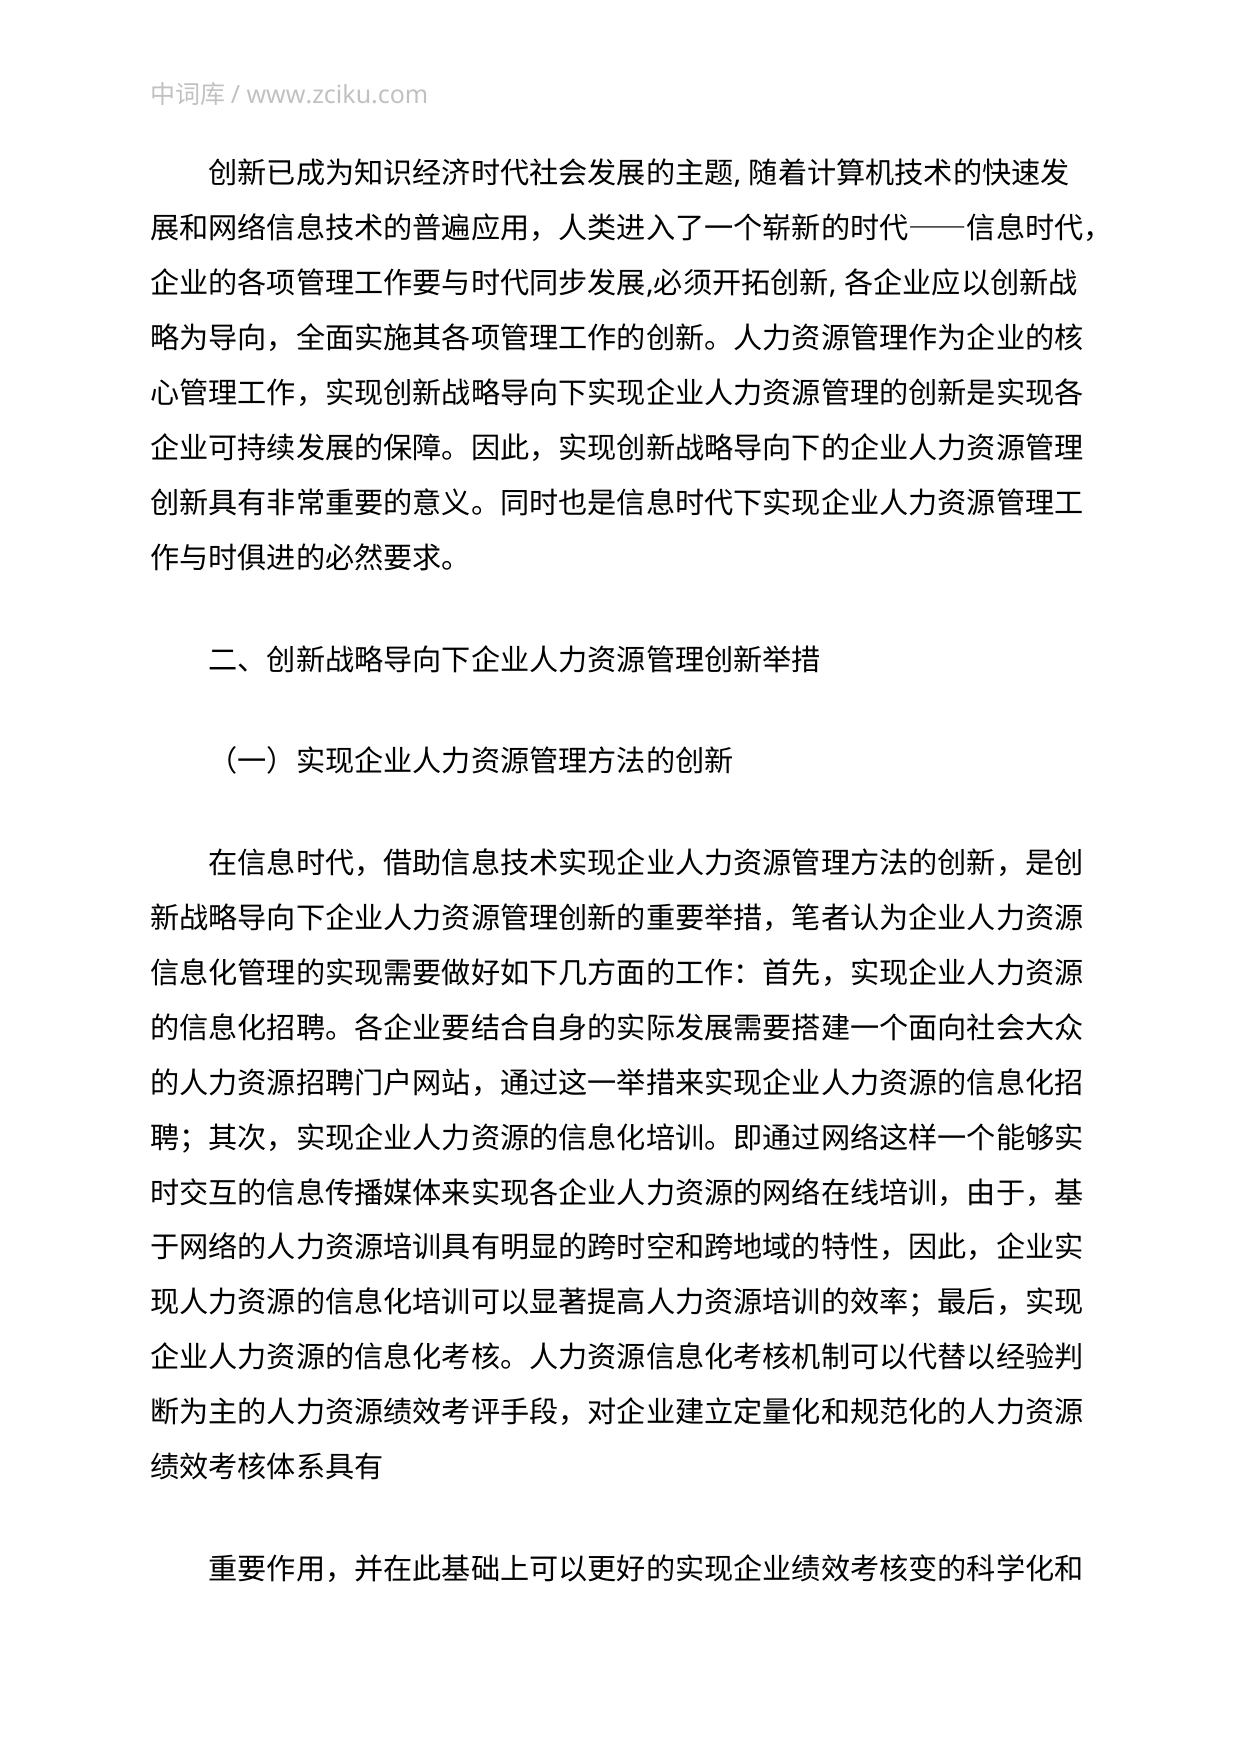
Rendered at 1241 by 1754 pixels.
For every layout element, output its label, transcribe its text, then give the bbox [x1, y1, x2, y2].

text 二、创新战略导向下企业人力资源管理创新举措 [150, 636, 1090, 678]
text （一）实现企业人力资源管理方法的创新 [150, 738, 1090, 780]
text 在信息时代，借助信息技术实现企业人力资源管理方法的创新，是创新战略导向下企业人力资源管理创新的重要举措，笔者认为企业人力资源信息化管理的实现需要做好如下几方面的工作：首先，实现企业人力资源的信息化招聘。各企业要结合自身的实际发展需要搭建一个面向社会大众的人力资源招聘门户网站，通过这一举措来实现企业人力资源的信息化招聘；其次，实现企业人力资源的信息化培训。即通过网络这样一个能够实时交互的信息传播媒体来实现各企业人力资源的网络在线培训，由于，基于网络的人力资源培训具有明显的跨时空和跨地域的特性，因此，企业实现人力资源的信息化培训可以显著提高人力资源培训的效率；最后，实现企业人力资源的信息化考核。人力资源信息化考核机制可以代替以经验判断为主的人力资源绩效考评手段，对企业建立定量化和规范化的人力资源绩效考核体系具有 [150, 840, 1090, 1486]
text 创新已成为知识经济时代社会发展的主题, 随着计算机技术的快速发展和网络信息技术的普遍应用，人类进入了一个崭新的时代——信息时代，企业的各项管理工作要与时代同步发展,必须开拓创新, 各企业应以创新战略为导向，全面实施其各项管理工作的创新。人力资源管理作为企业的核心管理工作，实现创新战略导向下实现企业人力资源管理的创新是实现各企业可持续发展的保障。因此，实现创新战略导向下的企业人力资源管理创新具有非常重要的意义。同时也是信息时代下实现企业人力资源管理工作与时俱进的必然要求。 [150, 150, 1090, 577]
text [150, 1545, 1090, 1588]
